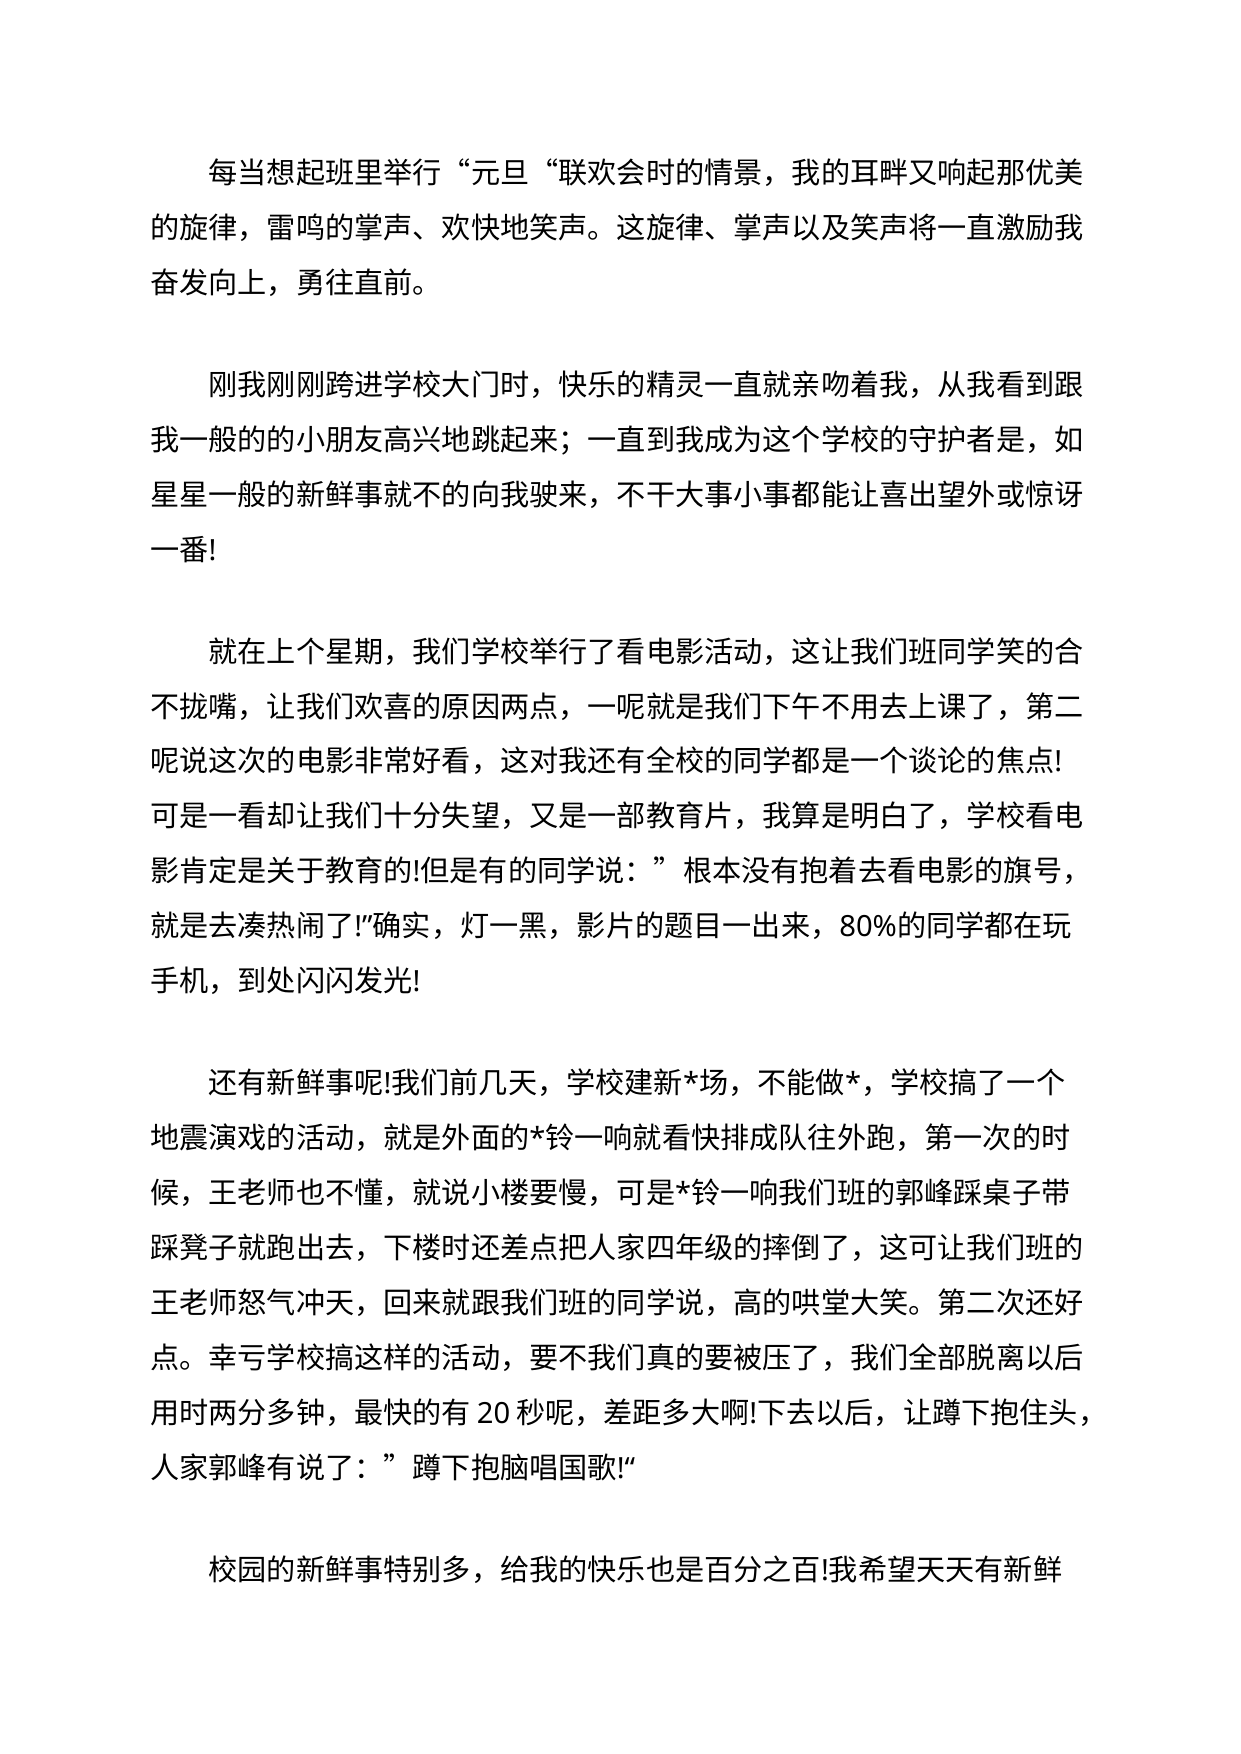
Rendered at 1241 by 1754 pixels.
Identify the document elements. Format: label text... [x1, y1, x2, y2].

text 刚我刚刚跨进学校大门时，快乐的精灵一直就亲吻着我，从我看到跟我一般的的小朋友高兴地跳起来；一直到我成为这个学校的守护者是，如星星一般的新鲜事就不的向我驶来，不干大事小事都能让喜出望外或惊讶一番! [150, 362, 1090, 569]
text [150, 1547, 1090, 1589]
text 每当想起班里举行“元旦“联欢会时的情景，我的耳畔又响起那优美的旋律，雷鸣的掌声、欢快地笑声。这旋律、掌声以及笑声将一直激励我奋发向上，勇往直前。 [150, 150, 1090, 302]
text 还有新鲜事呢!我们前几天，学校建新*场，不能做*，学校搞了一个地震演戏的活动，就是外面的*铃一响就看快排成队往外跑，第一次的时候，王老师也不懂，就说小楼要慢，可是*铃一响我们班的郭峰踩桌子带踩凳子就跑出去，下楼时还差点把人家四年级的摔倒了，这可让我们班的王老师怒气冲天，回来就跟我们班的同学说，高的哄堂大笑。第二次还好点。幸亏学校搞这样的活动，要不我们真的要被压了，我们全部脱离以后用时两分多钟，最快的有20秒呢，差距多大啊!下去以后，让蹲下抱住头，人家郭峰有说了：”蹲下抱脑唱国歌!“ [150, 1060, 1090, 1487]
text 就在上个星期，我们学校举行了看电影活动，这让我们班同学笑的合不拢嘴，让我们欢喜的原因两点，一呢就是我们下午不用去上课了，第二呢说这次的电影非常好看，这对我还有全校的同学都是一个谈论的焦点!可是一看却让我们十分失望，又是一部教育片，我算是明白了，学校看电影肯定是关于教育的!但是有的同学说：”根本没有抱着去看电影的旗号，就是去凑热闹了!”确实，灯一黑，影片的题目一出来，80%的同学都在玩手机，到处闪闪发光! [150, 628, 1090, 1000]
